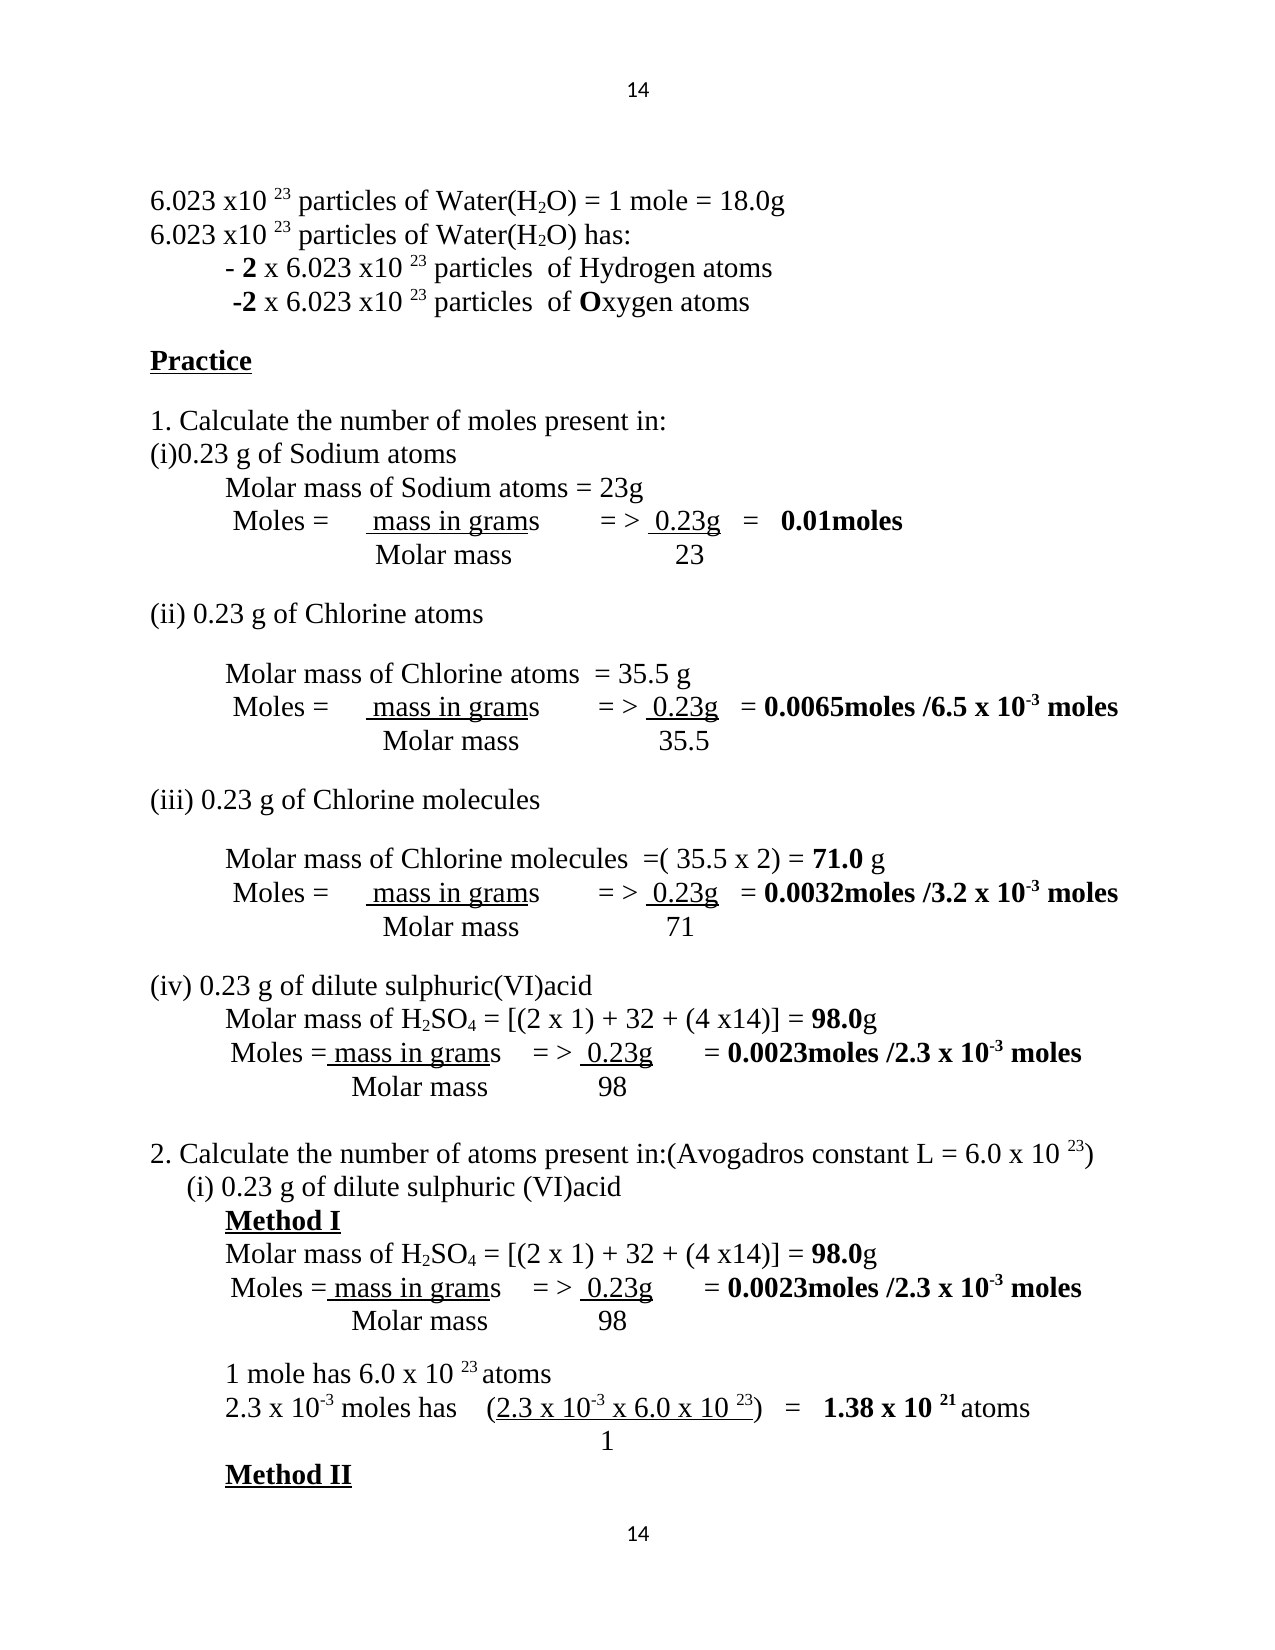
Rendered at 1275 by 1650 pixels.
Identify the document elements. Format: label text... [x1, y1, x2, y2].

text Practice [150, 343, 1125, 377]
text 1 mole has 6.0 x 10 23 atoms [150, 1356, 1125, 1390]
text Method II [150, 1457, 1125, 1490]
text - 2 x 6.023 x10 23 particles of Hydrogen atoms [150, 251, 1125, 284]
text Moles = mass in grams = > 0.23g = 0.0023moles /2.3 x 10-3 moles [150, 1270, 1125, 1303]
text Molar mass 23 [300, 537, 1125, 571]
text (ii) 0.23 g of Chlorine atoms [150, 596, 1125, 630]
text 1 [150, 1423, 1125, 1457]
text (i) 0.23 g of dilute sulphuric (VI)acid [150, 1169, 1125, 1203]
text 1. Calculate the number of moles present in: [150, 403, 1125, 436]
text Moles = mass in grams = > 0.23g = 0.0023moles /2.3 x 10-3 moles [150, 1035, 1125, 1069]
text Molar mass 98 [150, 1303, 1125, 1337]
text (iii) 0.23 g of Chlorine molecules [150, 782, 1125, 816]
text Molar mass of Chlorine atoms = 35.5 g [150, 656, 1125, 689]
text 2. Calculate the number of atoms present in:(Avogadros constant L = 6.0 x 10 23) [150, 1136, 1125, 1169]
text Molar mass of H2SO4 = [(2 x 1) + 32 + (4 x14)] = 98.0g [150, 1236, 1125, 1270]
text 6.023 x10 23 particles of Water(H2O) has: [150, 217, 1125, 251]
text -2 x 6.023 x10 23 particles of Oxygen atoms [225, 284, 1125, 318]
text Molar mass 35.5 [300, 723, 1125, 756]
text Moles = mass in grams = > 0.23g = 0.0032moles /3.2 x 10-3 moles [150, 875, 1125, 909]
text (i)0.23 g of Sodium atoms [150, 436, 1125, 470]
text (iv) 0.23 g of dilute sulphuric(VI)acid [150, 968, 1125, 1002]
text Method I [150, 1203, 1125, 1236]
text Molar mass 98 [150, 1069, 1125, 1102]
text Molar mass 71 [300, 909, 1125, 942]
text 2.3 x 10-3 moles has (2.3 x 10-3 x 6.0 x 10 23) = 1.38 x 10 21 atoms [150, 1390, 1125, 1423]
text Molar mass of Sodium atoms = 23g [150, 470, 1125, 503]
text Molar mass of Chlorine molecules =( 35.5 x 2) = 71.0 g [150, 842, 1125, 875]
text Moles = mass in grams = > 0.23g = 0.01moles [150, 503, 1125, 537]
text 6.023 x10 23 particles of Water(H2O) = 1 mole = 18.0g [150, 183, 1125, 217]
text Moles = mass in grams = > 0.23g = 0.0065moles /6.5 x 10-3 moles [150, 689, 1125, 723]
text Molar mass of H2SO4 = [(2 x 1) + 32 + (4 x14)] = 98.0g [150, 1002, 1125, 1035]
